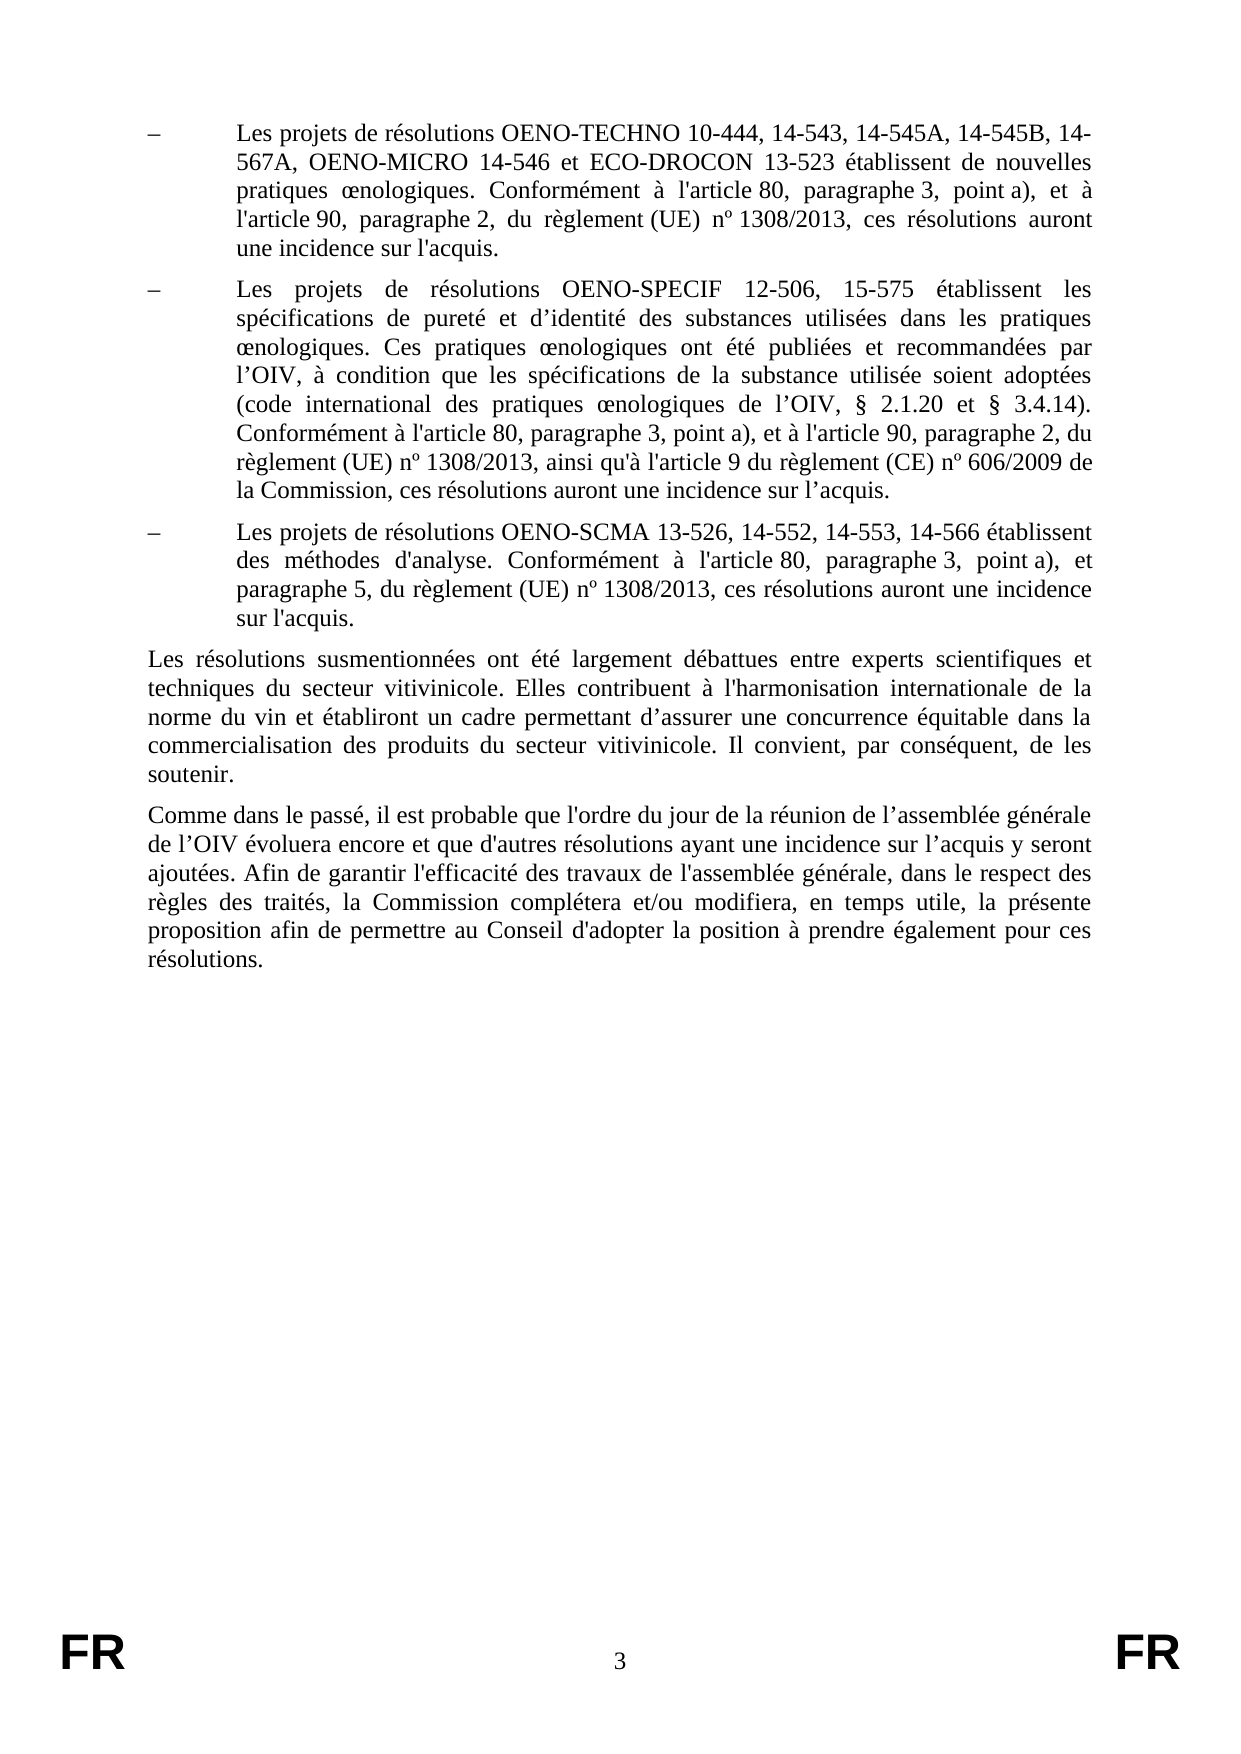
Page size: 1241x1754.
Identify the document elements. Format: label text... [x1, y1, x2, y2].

text Comme dans le passé, il est probable que l'ordre du jour de la réunion de l’assemblée générale de l’OIV évoluera encore et que d'autres résolutions ayant une incidence sur l’acquis y seront ajoutées. Afin de garantir l'efficacité des travaux de l'assemblée générale, dans le respect des règles des traités, la Commission complétera et/ou modifiera, en temps utile, la présente proposition afin de permettre au Conseil d'adopter la position à prendre également pour ces résolutions. [148, 801, 1093, 973]
text Les projets de résolutions OENO-SCMA 13-526, 14-552, 14-553, 14-566 établissent des méthodes d'analyse. Conformément à l'article 80, paragraphe 3, point a), et paragraphe 5, du règlement (UE) nº 1308/2013, ces résolutions auront une incidence sur l'acquis. [148, 517, 1093, 632]
text Les projets de résolutions OENO-SPECIF 12-506, 15-575 établissent les spécifications de pureté et d’identité des substances utilisées dans les pratiques œnologiques. Ces pratiques œnologiques ont été publiées et recommandées par l’OIV, à condition que les spécifications de la substance utilisée soient adoptées (code international des pratiques œnologiques de l’OIV, § 2.1.20 et § 3.4.14). Conformément à l'article 80, paragraphe 3, point a), et à l'article 90, paragraphe 2, du règlement (UE) nº 1308/2013, ainsi qu'à l'article 9 du règlement (CE) nº 606/2009 de la Commission, ces résolutions auront une incidence sur l’acquis. [148, 274, 1093, 504]
list Les projets de résolutions OENO-TECHNO 10-444, 14-543, 14-545A, 14-545B, 14-567A, OENO-MICRO 14-546 et ECO-DROCON 13-523 établissent de nouvelles pratiques œnologiques. Conformément à l'article 80, paragraphe 3, point a), et à l'article 90, paragraphe 2, du règlement (UE) nº 1308/2013, ces résolutions auront une incidence sur l'acquis. [148, 118, 1093, 262]
text Les résolutions susmentionnées ont été largement débattues entre experts scientifiques et techniques du secteur vitivinicole. Elles contribuent à l'harmonisation internationale de la norme du vin et établiront un cadre permettant d’assurer une concurrence équitable dans la commercialisation des produits du secteur vitivinicole. Il convient, par conséquent, de les soutenir. [148, 644, 1093, 788]
